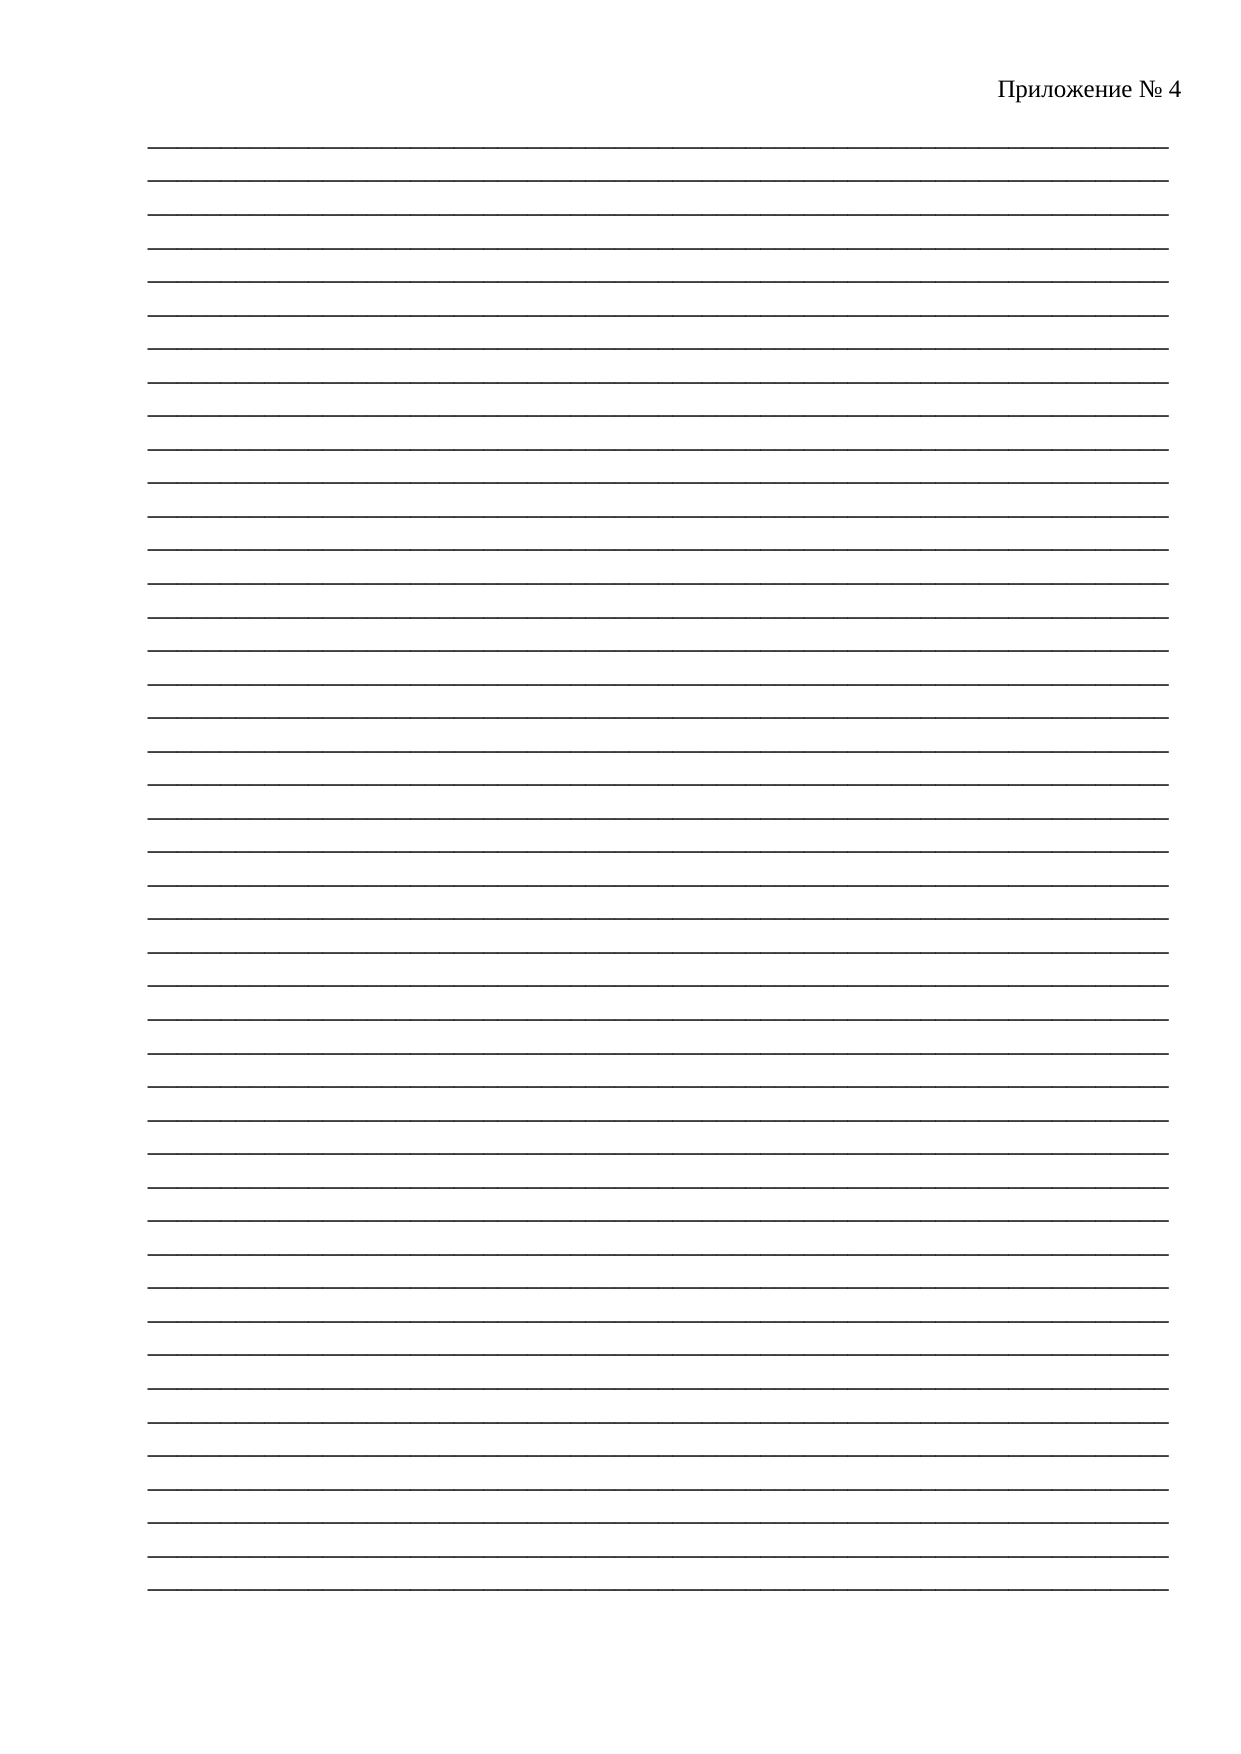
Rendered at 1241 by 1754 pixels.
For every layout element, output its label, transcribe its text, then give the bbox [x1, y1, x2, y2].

text ______________________________________________________________________________________________________________________________________________________________________________________________________________________________________________________________________________________________________________________________________________________________ [148, 1292, 1181, 1460]
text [148, 118, 1181, 286]
text ________________________________________________________________________________________________________________________________________________________________________________________________________________________________________________________________________________________ [148, 1460, 1181, 1594]
